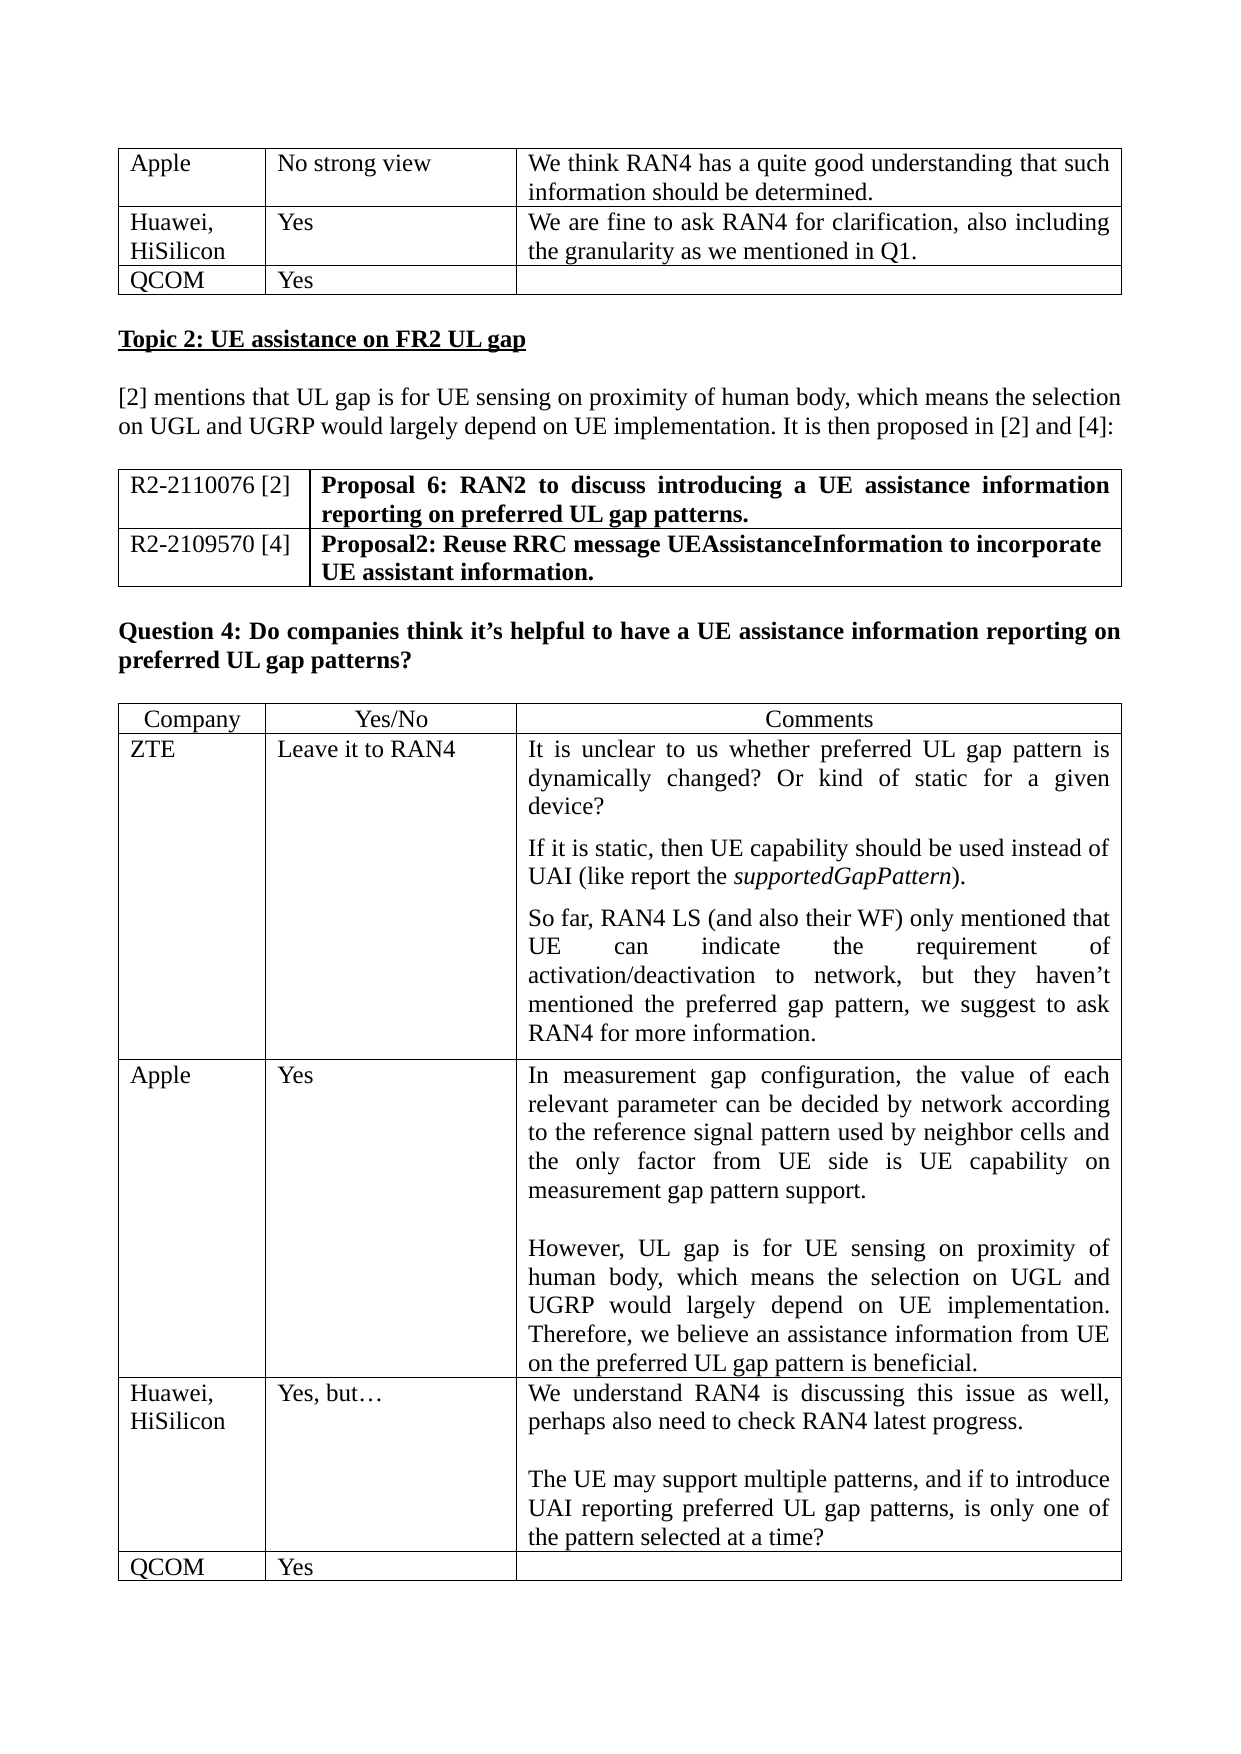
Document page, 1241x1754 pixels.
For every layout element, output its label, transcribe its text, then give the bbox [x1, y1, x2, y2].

table_cell QCOM [119, 266, 265, 294]
text [2] mentions that UL gap is for UE sensing on proximity of human body, which means the selection on UGL and UGRP would largely depend on UE implementation. It is then proposed in [2] and [4]: [118, 382, 1122, 440]
table_cell Yes [266, 1060, 516, 1377]
table_cell No strong view [266, 149, 516, 206]
table_cell It is unclear to us whether preferred UL gap pattern is dynamically changed? Or kind of static for a given device? If it is static, then UE capability should be used instead of UAI (like report the supportedGapPattern). So far, RAN4 LS (and also their WF) only mentioned that UE can indicate the requirement of activation/deactivation to network, but they haven’t mentioned the preferred gap pattern, we suggest to ask RAN4 for more information. [517, 734, 1121, 1059]
table_cell QCOM [119, 1552, 265, 1580]
table_cell We understand RAN4 is discussing this issue as well, perhaps also need to check RAN4 latest progress. The UE may support multiple patterns, and if to introduce UAI reporting preferred UL gap patterns, is only one of the pattern selected at a time? [517, 1378, 1121, 1551]
table_header Yes/No [266, 704, 516, 733]
table_cell R2-2109570 [4] [119, 529, 309, 586]
table_cell [517, 266, 1121, 294]
table_cell Huawei, HiSilicon [119, 207, 265, 264]
table_header Proposal 6: RAN2 to discuss introducing a UE assistance information reporting on preferred UL gap patterns. [311, 470, 1121, 528]
text Question 4: Do companies think it’s helpful to have a UE assistance information reporting on preferred UL gap patterns? [118, 616, 1122, 674]
table_cell Proposal2: Reuse RRC message UEAssistanceInformation to incorporate UE assistant information. [311, 529, 1121, 586]
text Topic 2: UE assistance on FR2 UL gap [118, 324, 1122, 353]
table_cell Yes, but… [266, 1378, 516, 1551]
table_cell ZTE [119, 734, 265, 1059]
table_header Company [119, 704, 265, 733]
table_cell In measurement gap configuration, the value of each relevant parameter can be decided by network according to the reference signal pattern used by neighbor cells and the only factor from UE side is UE capability on measurement gap pattern support. However, UL gap is for UE sensing on proximity of human body, which means the selection on UGL and UGRP would largely depend on UE implementation. Therefore, we believe an assistance information from UE on the preferred UL gap pattern is beneficial. [517, 1060, 1121, 1377]
table_cell Apple [119, 149, 265, 206]
table_cell Yes [266, 1552, 516, 1580]
table_cell Yes [266, 207, 516, 264]
table_cell [517, 1552, 1121, 1580]
table_cell We are fine to ask RAN4 for clarification, also including the granularity as we mentioned in Q1. [517, 207, 1121, 264]
table_header R2-2110076 [2] [119, 470, 309, 528]
table_cell We think RAN4 has a quite good understanding that such information should be determined. [517, 149, 1121, 206]
table_cell Yes [266, 266, 516, 294]
table_cell Leave it to RAN4 [266, 734, 516, 1059]
table_cell Huawei, HiSilicon [119, 1378, 265, 1551]
table_header Comments [517, 704, 1121, 733]
table_cell Apple [119, 1060, 265, 1377]
